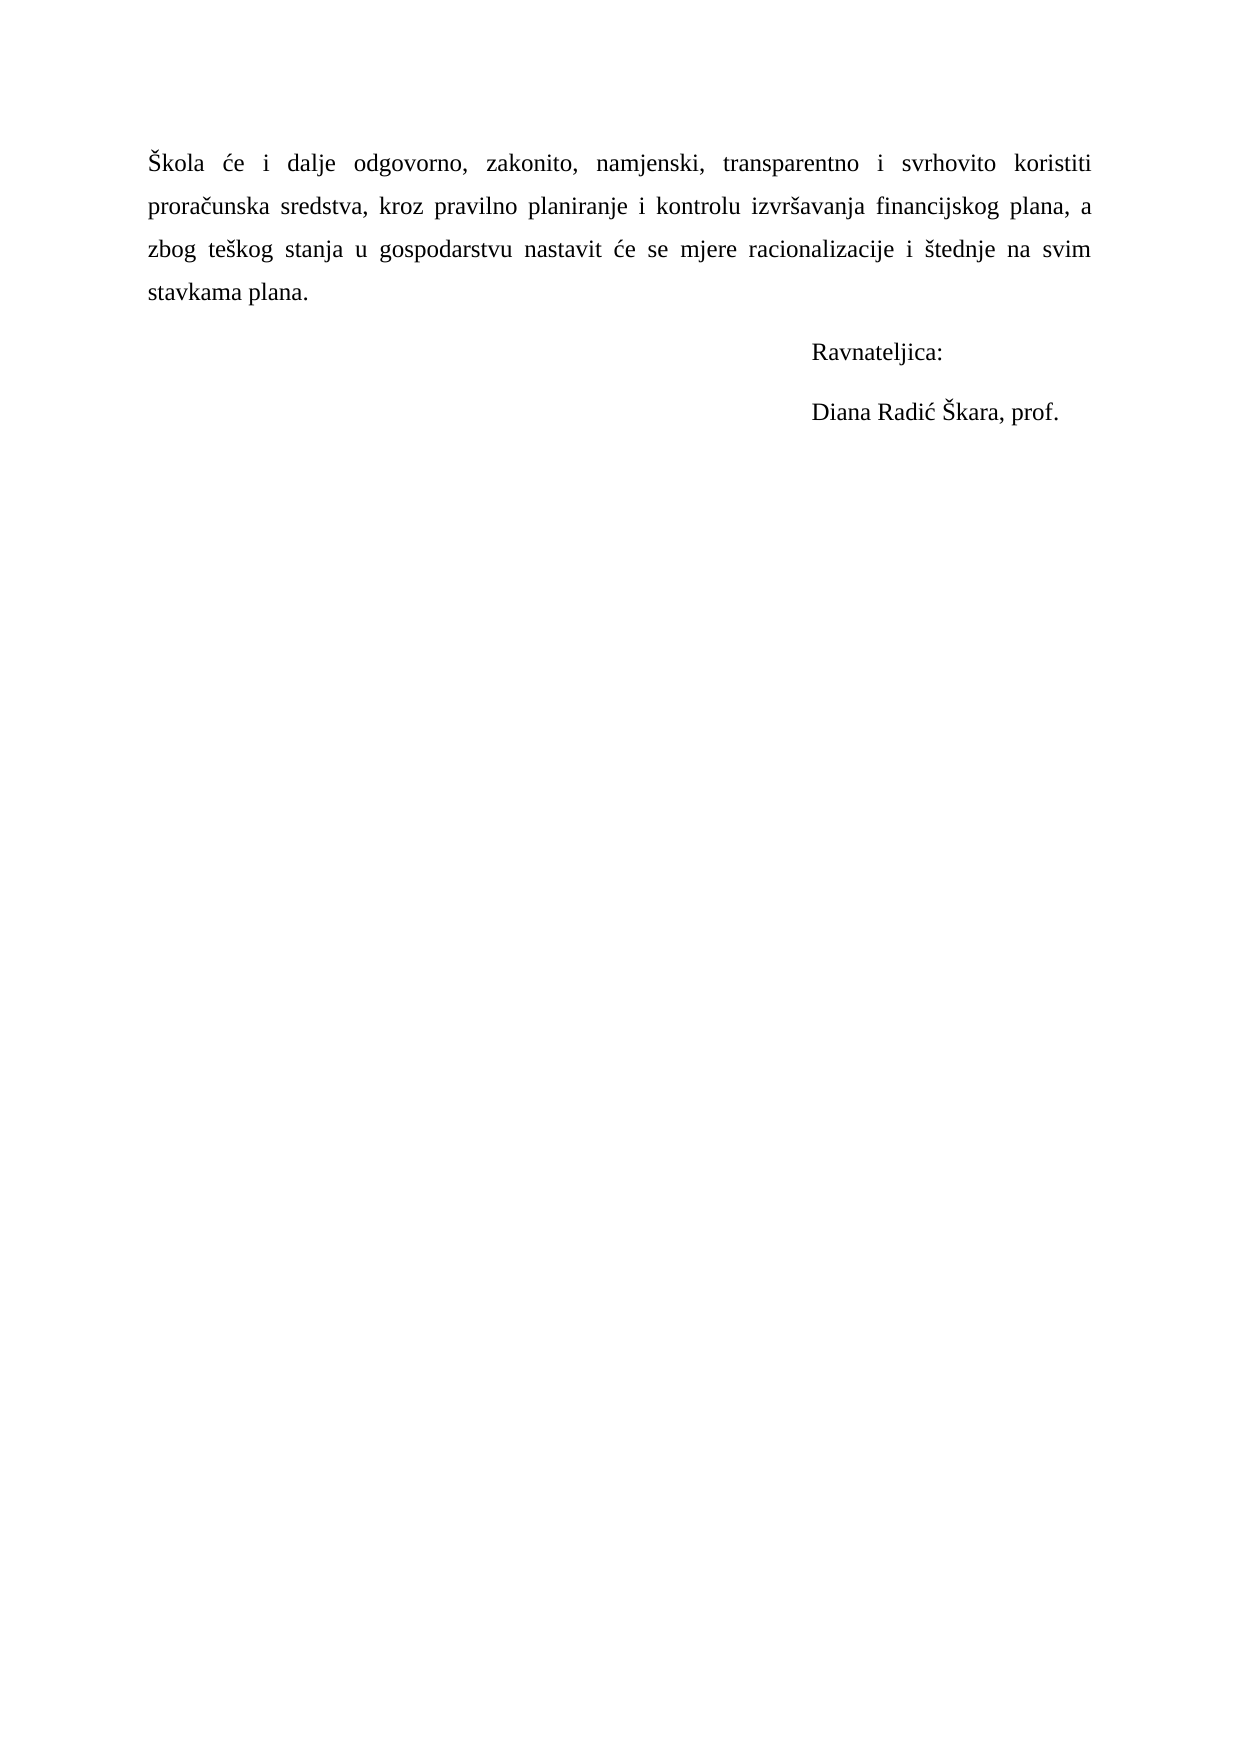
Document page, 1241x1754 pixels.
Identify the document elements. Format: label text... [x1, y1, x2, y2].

text Ravnateljica: [738, 337, 1093, 366]
text Škola će i dalje odgovorno, zakonito, namjenski, transparentno i svrhovito koristiti proračunska sredstva, kroz pravilno planiranje i kontrolu izvršavanja financijskog plana, a zbog teškog stanja u gospodarstvu nastavit će se mjere racionalizacije i štednje na svim stavkama plana. [148, 148, 1093, 306]
text Diana Radić Škara, prof. [811, 397, 1093, 425]
